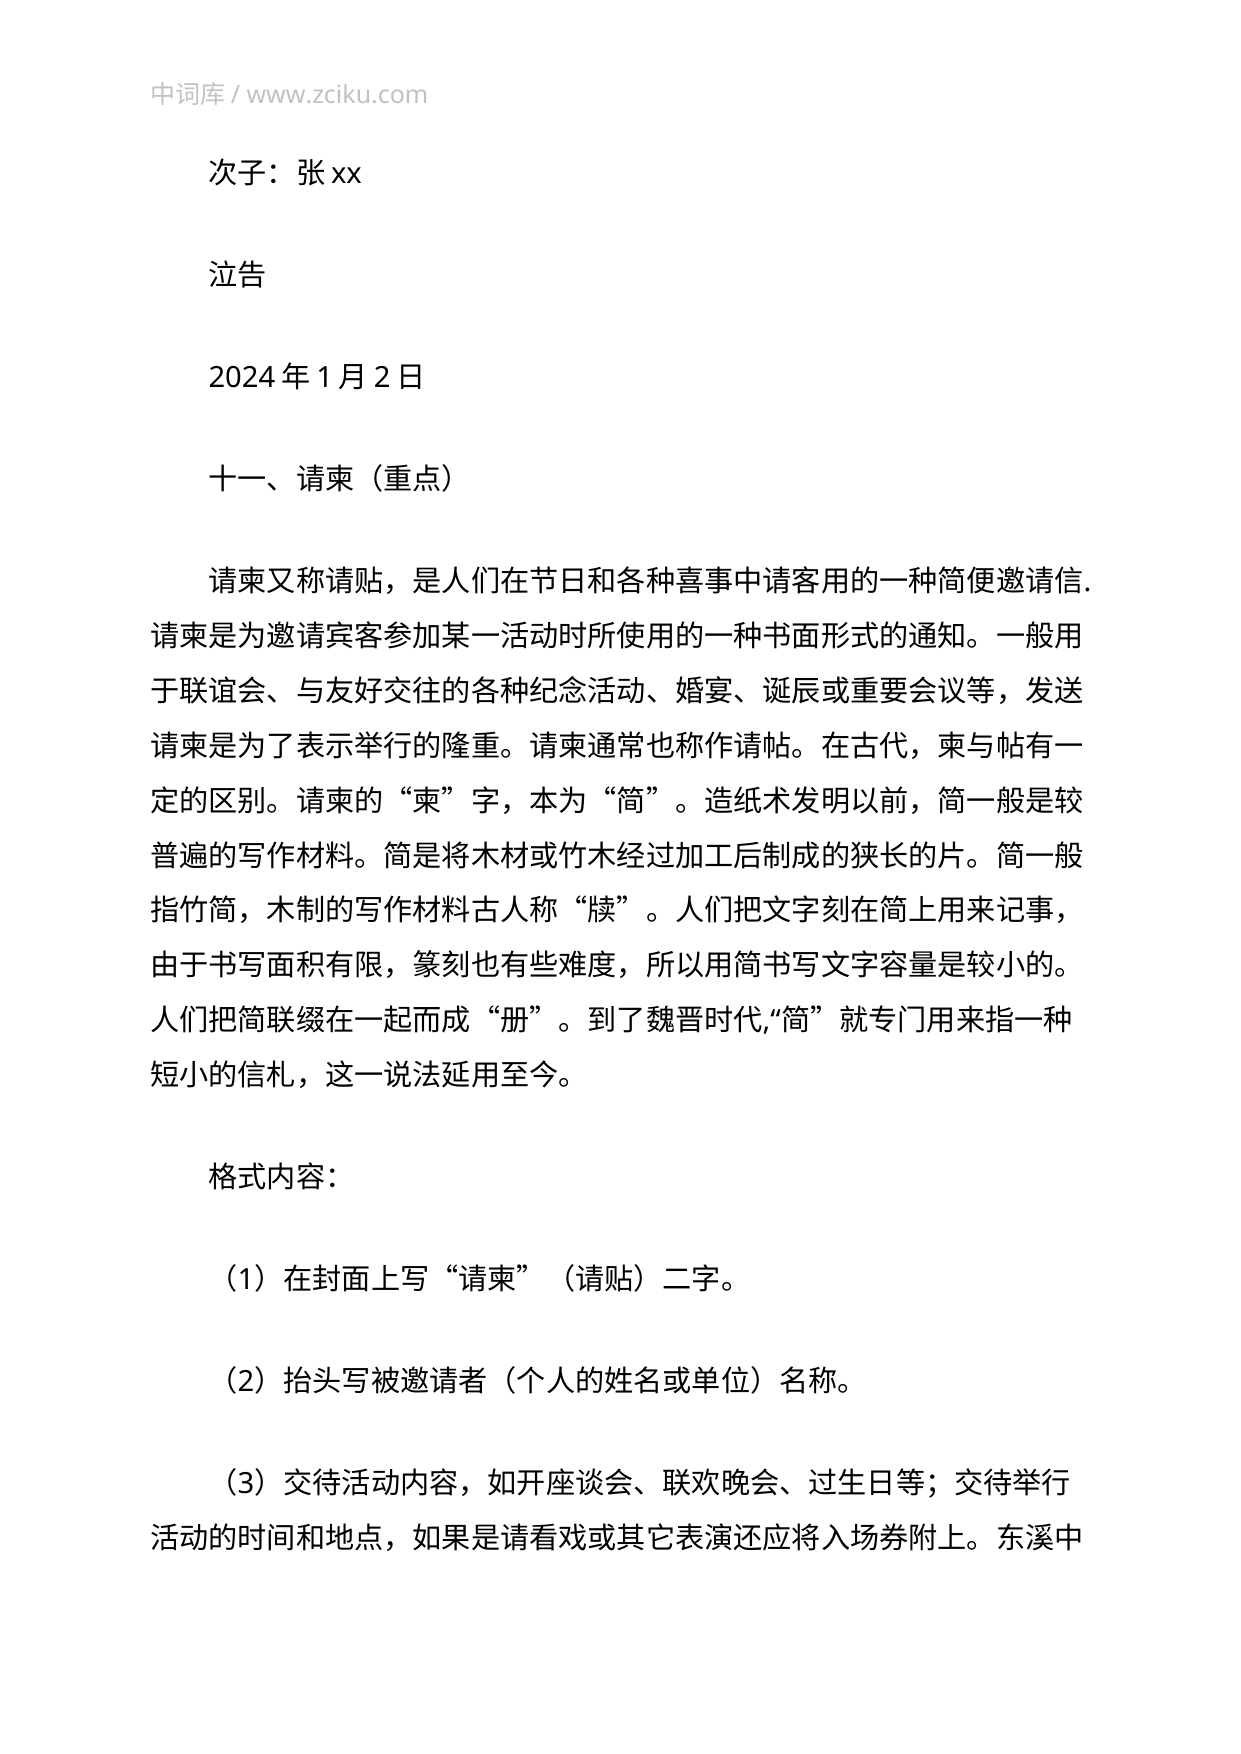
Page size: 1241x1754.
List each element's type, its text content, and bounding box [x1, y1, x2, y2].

text 十一、请柬（重点） [150, 456, 1090, 498]
text （2）抬头写被邀请者（个人的姓名或单位）名称。 [150, 1357, 1090, 1400]
text 请柬又称请贴，是人们在节日和各种喜事中请客用的一种简便邀请信.请柬是为邀请宾客参加某一活动时所使用的一种书面形式的通知。一般用于联谊会、与友好交往的各种纪念活动、婚宴、诞辰或重要会议等，发送请柬是为了表示举行的隆重。请柬通常也称作请帖。在古代，柬与帖有一定的区别。请柬的“柬”字，本为“简”。造纸术发明以前，简一般是较普遍的写作材料。简是将木材或竹木经过加工后制成的狭长的片。简一般指竹简，木制的写作材料古人称“牍”。人们把文字刻在简上用来记事，由于书写面积有限，篆刻也有些难度，所以用简书写文字容量是较小的。人们把简联缀在一起而成“册”。到了魏晋时代,“简”就专门用来指一种短小的信札，这一说法延用至今。 [150, 557, 1090, 1094]
text 格式内容： [150, 1153, 1090, 1196]
text 次子：张xx [150, 150, 1090, 192]
text 2024年1月2日 [150, 354, 1090, 396]
text 泣告 [150, 252, 1090, 294]
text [150, 1459, 1090, 1557]
text （1）在封面上写“请柬”（请贴）二字。 [150, 1255, 1090, 1298]
